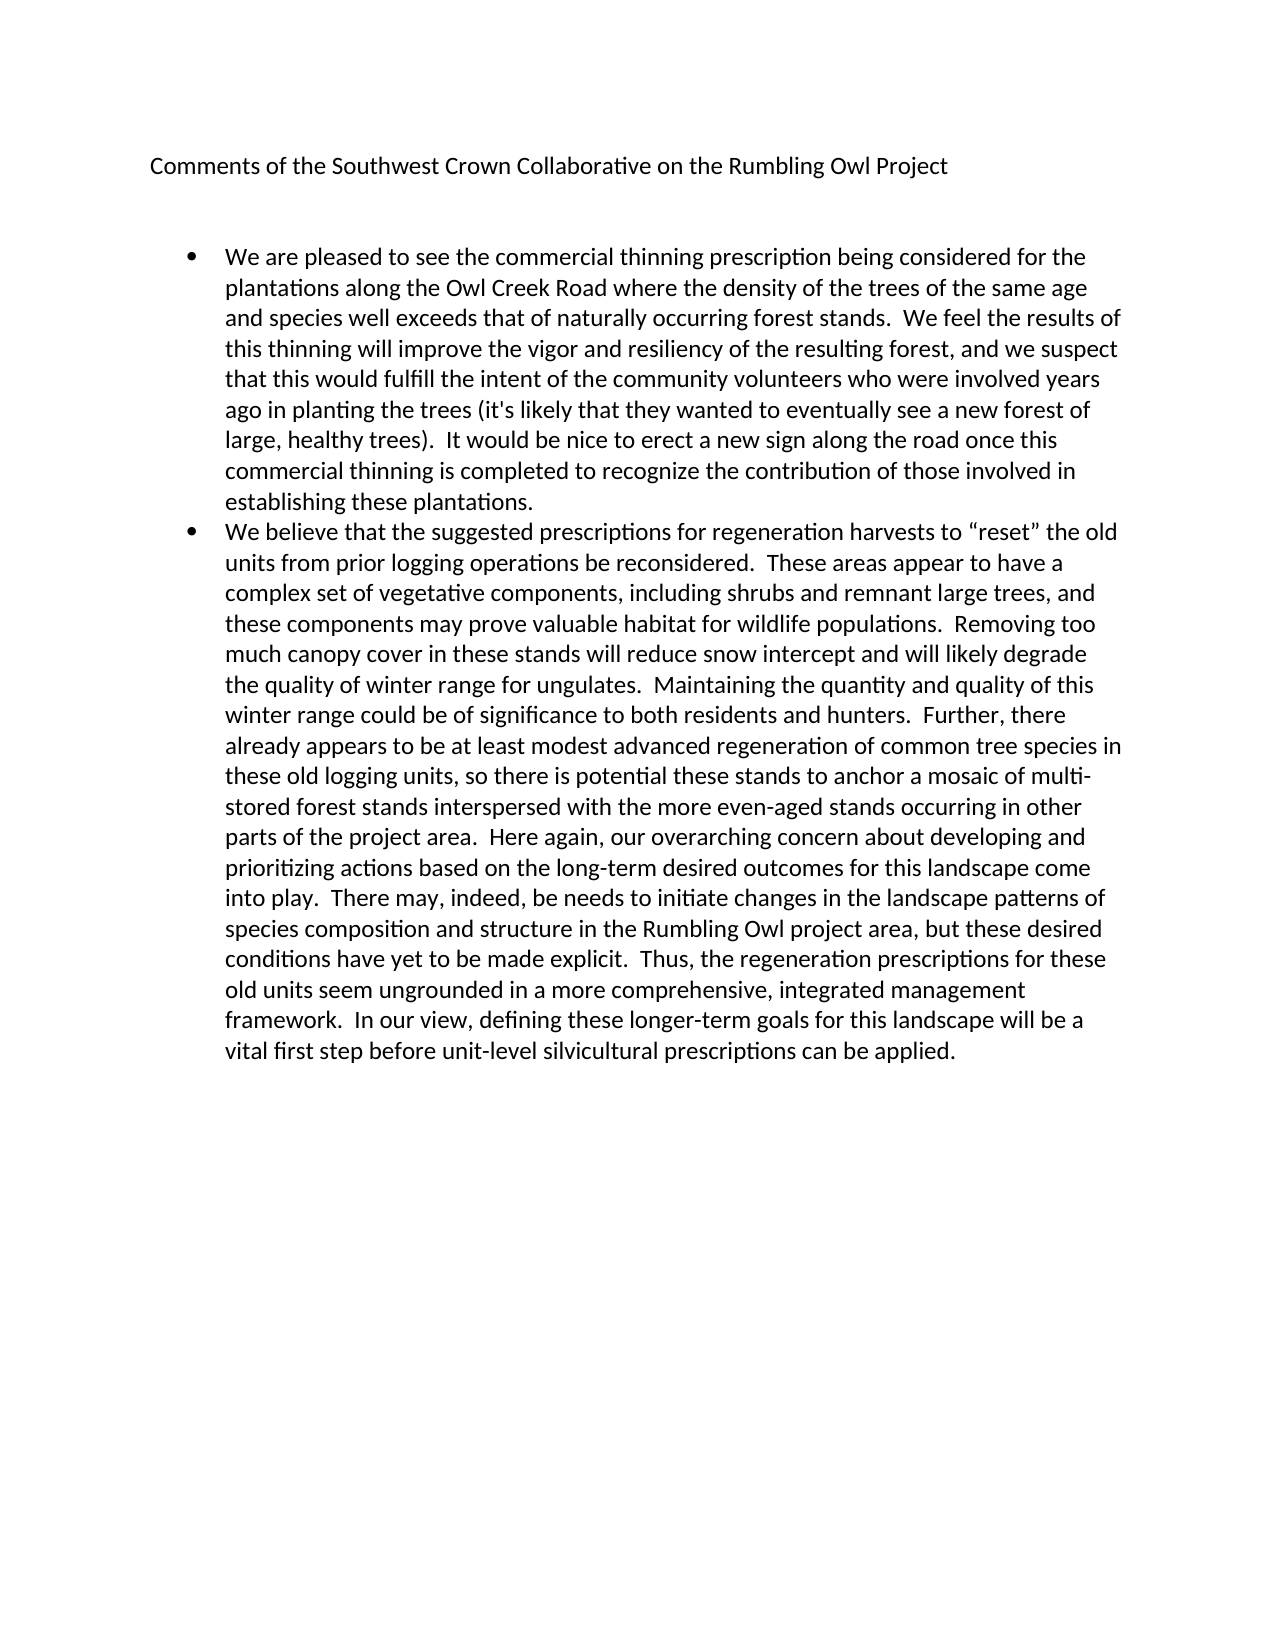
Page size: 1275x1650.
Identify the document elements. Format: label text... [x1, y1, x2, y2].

list We believe that the suggested prescriptions for regeneration harvests to “reset” the old units from prior logging operations be reconsidered. These areas appear to have a complex set of vegetative components, including shrubs and remnant large trees, and these components may prove valuable habitat for wildlife populations. Removing too much canopy cover in these stands will reduce snow intercept and will likely degrade the quality of winter range for ungulates. Maintaining the quantity and quality of this winter range could be of significance to both residents and hunters. Further, there already appears to be at least modest advanced regeneration of common tree species in these old logging units, so there is potential these stands to anchor a mosaic of multi-stored forest stands interspersed with the more even-aged stands occurring in other parts of the project area. Here again, our overarching concern about developing and prioritizing actions based on the long-term desired outcomes for this landscape come into play. There may, indeed, be needs to initiate changes in the landscape patterns of species composition and structure in the Rumbling Owl project area, but these desired conditions have yet to be made explicit. Thus, the regeneration prescriptions for these old units seem ungrounded in a more comprehensive, integrated management framework. In our view, defining these longer-term goals for this landscape will be a vital first step before unit-level silvicultural prescriptions can be applied. [187, 516, 1125, 1066]
list We are pleased to see the commercial thinning prescription being considered for the plantations along the Owl Creek Road where the density of the trees of the same age and species well exceeds that of naturally occurring forest stands. We feel the results of this thinning will improve the vigor and resiliency of the resulting forest, and we suspect that this would fulfill the intent of the community volunteers who were involved years ago in planting the trees (it's likely that they wanted to eventually see a new forest of large, healthy trees). It would be nice to erect a new sign along the road once this commercial thinning is completed to recognize the contribution of those involved in establishing these plantations. [187, 242, 1125, 516]
text Comments of the Southwest Crown Collaborative on the Rumbling Owl Project [150, 150, 1125, 181]
